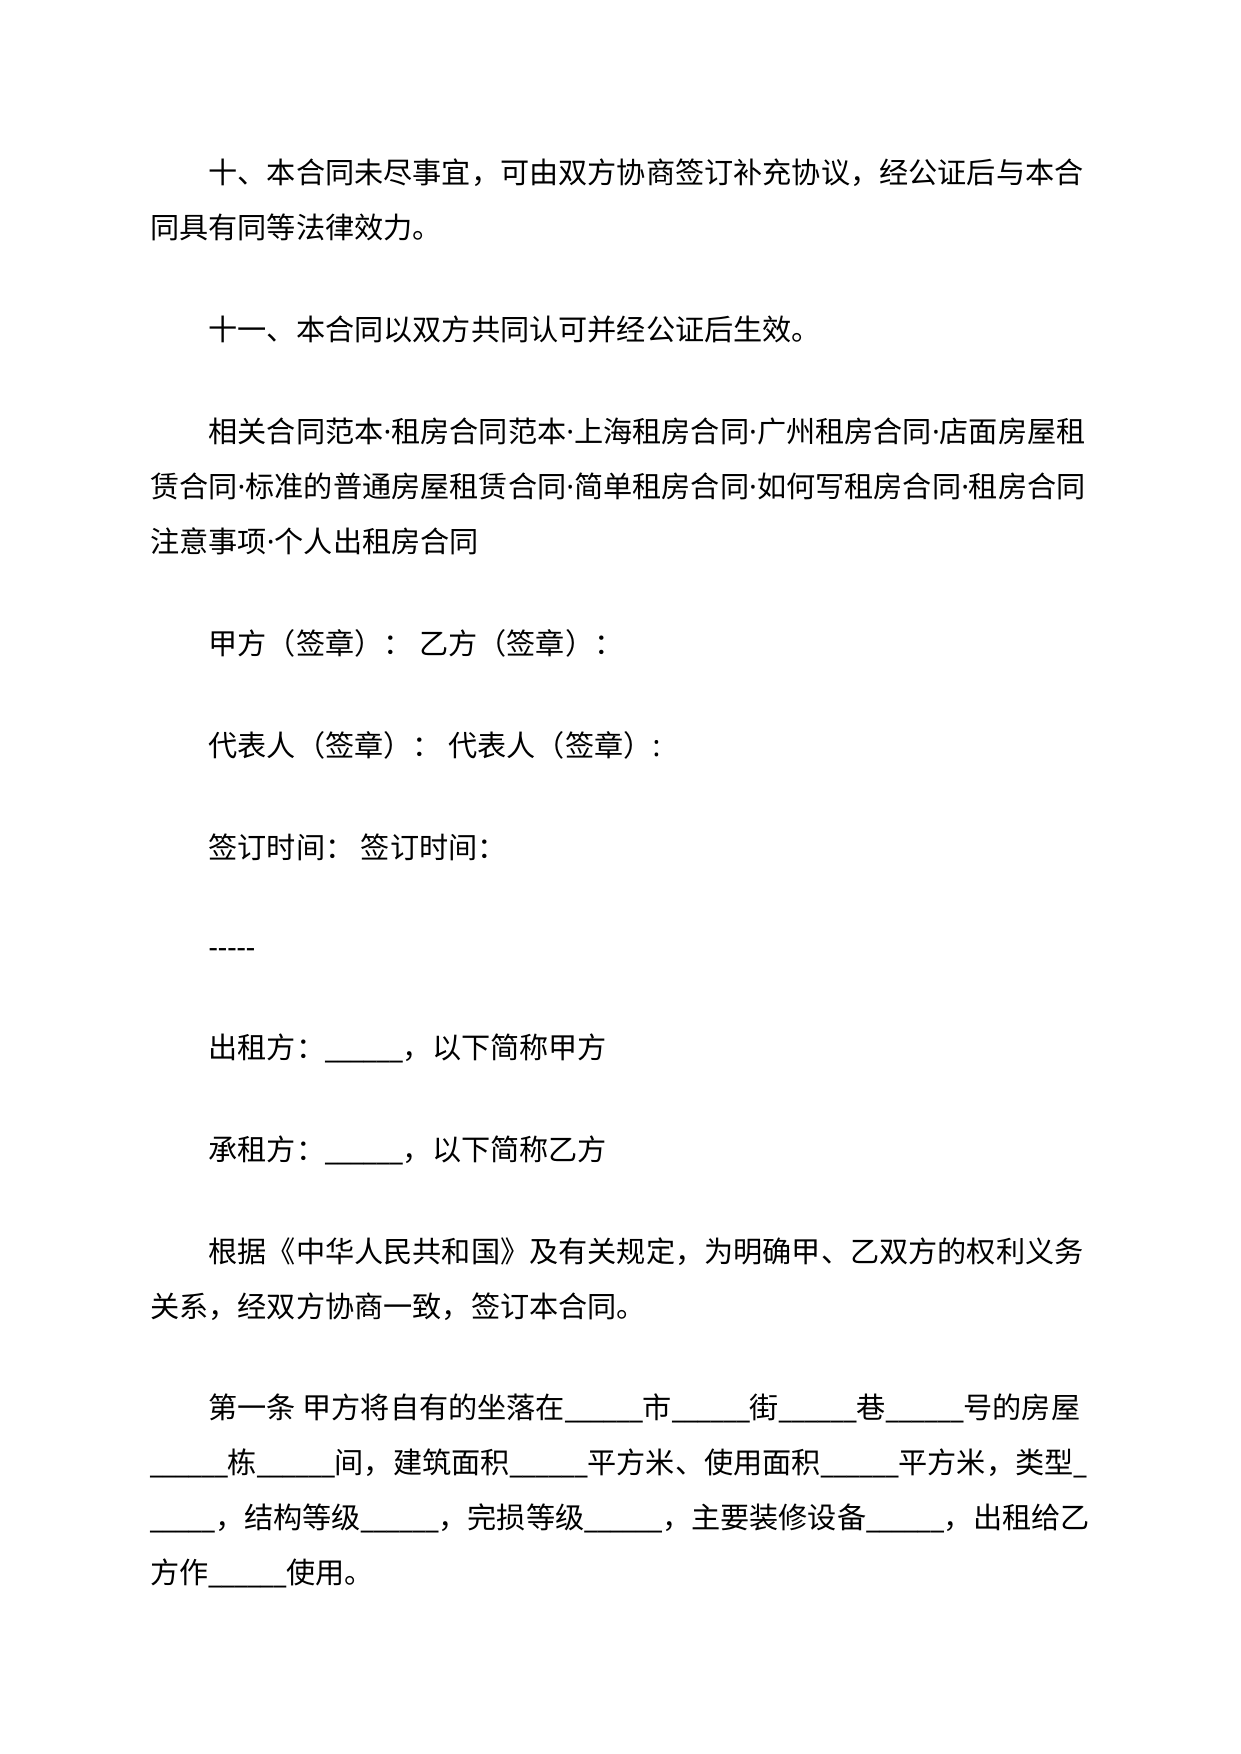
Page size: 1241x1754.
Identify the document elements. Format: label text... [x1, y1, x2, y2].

text 根据《中华人民共和国》及有关规定，为明确甲、乙双方的权利义务关系，经双方协商一致，签订本合同。 [150, 1228, 1090, 1326]
text 出租方：______，以下简称甲方 [150, 1024, 1090, 1067]
text 承租方：______，以下简称乙方 [150, 1126, 1090, 1169]
text 相关合同范本·租房合同范本·上海租房合同·广州租房合同·店面房屋租赁合同·标准的普通房屋租赁合同·简单租房合同·如何写租房合同·租房合同注意事项·个人出租房合同 [150, 408, 1090, 561]
text 十、本合同未尽事宜，可由双方协商签订补充协议，经公证后与本合同具有同等法律效力。 [150, 150, 1090, 247]
text ----- [150, 926, 1090, 966]
text 第一条 甲方将自有的坐落在______市______街______巷______号的房屋______栋______间，建筑面积______平方米、使用面积______平方米，类型______，结构等级______，完损等级______，主要装修设备______，出租给乙方作______使用。 [150, 1385, 1090, 1592]
text 签订时间： 签订时间： [150, 824, 1090, 866]
text 代表人（签章）： 代表人（签章）: [150, 722, 1090, 764]
text 甲方（签章）： 乙方（签章）： [150, 620, 1090, 663]
text 十一、本合同以双方共同认可并经公证后生效。 [150, 307, 1090, 349]
